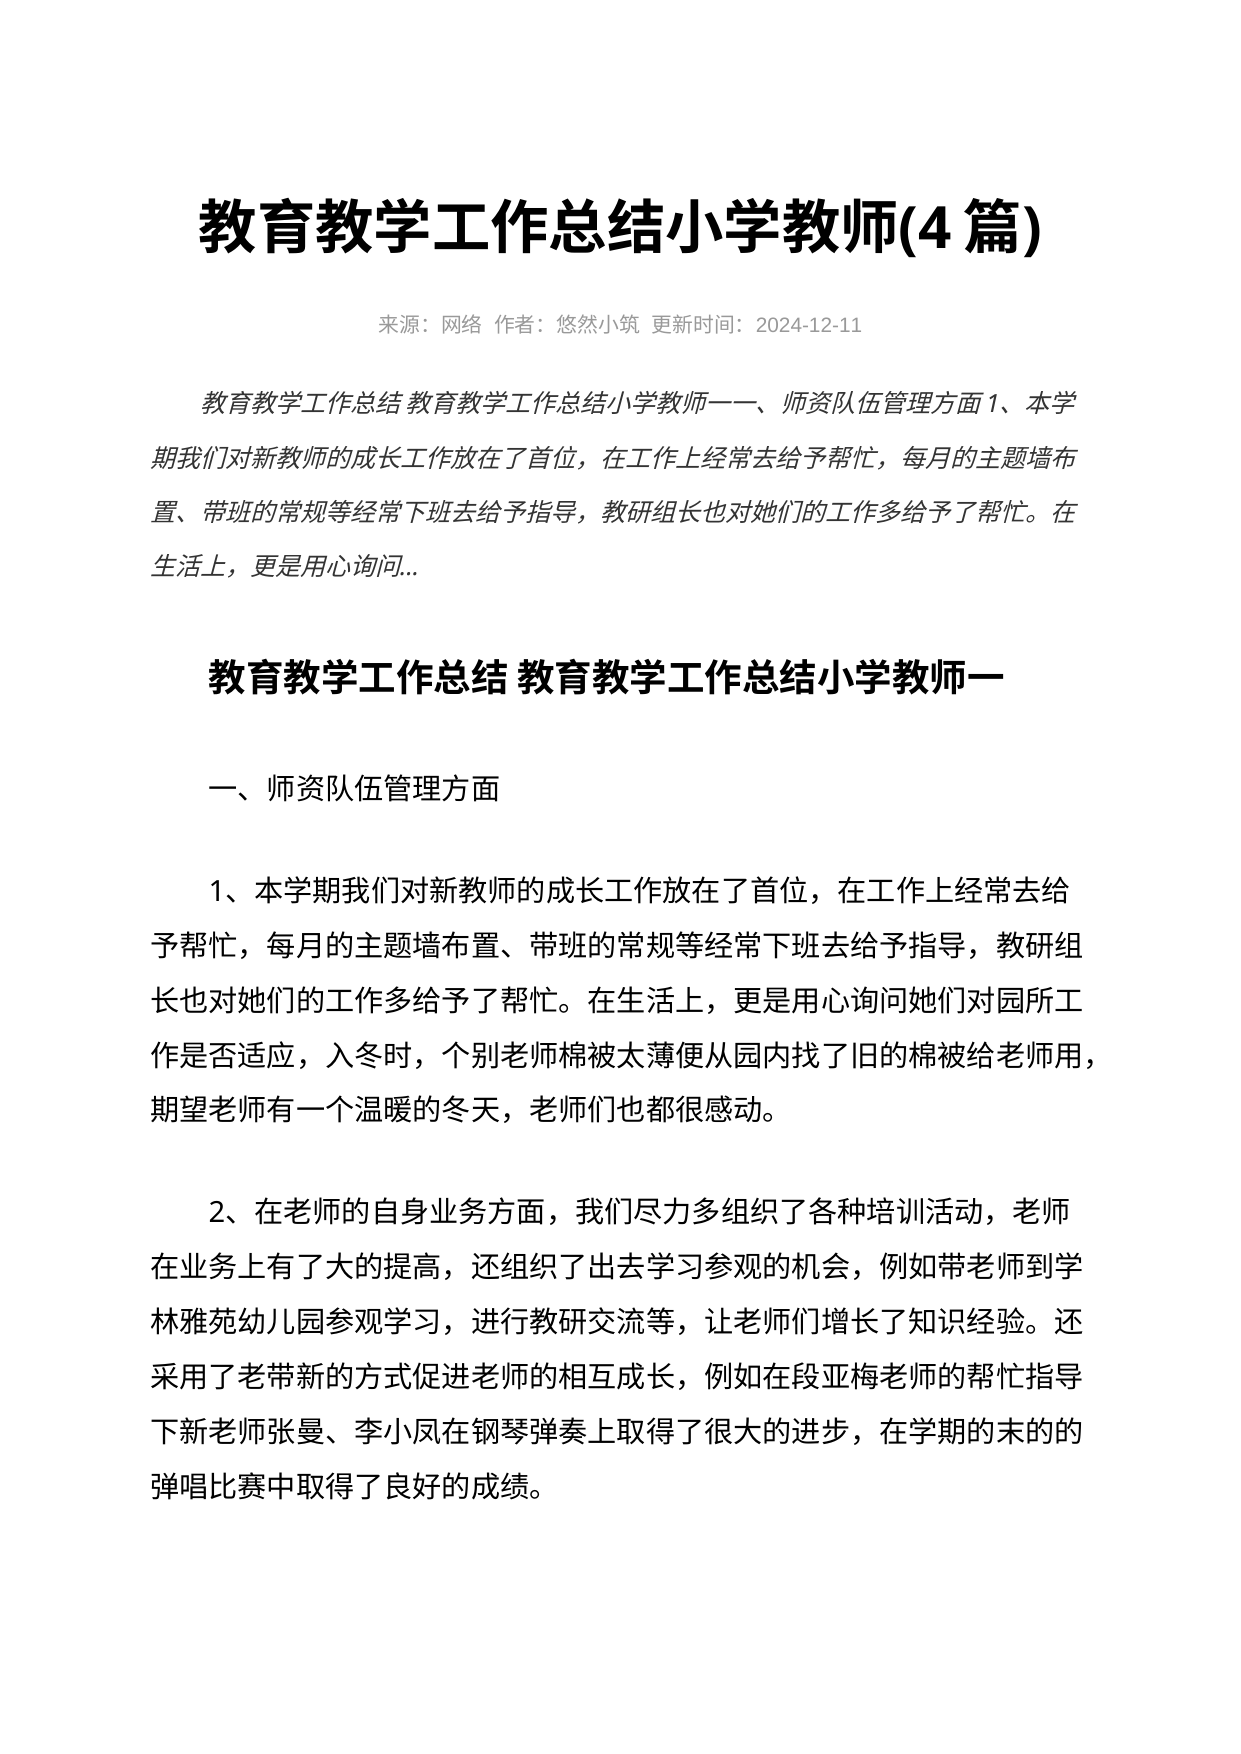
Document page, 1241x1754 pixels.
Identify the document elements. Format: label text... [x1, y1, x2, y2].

text 1、本学期我们对新教师的成长工作放在了首位，在工作上经常去给予帮忙，每月的主题墙布置、带班的常规等经常下班去给予指导，教研组长也对她们的工作多给予了帮忙。在生活上，更是用心询问她们对园所工作是否适应，入冬时，个别老师棉被太薄便从园内找了旧的棉被给老师用，期望老师有一个温暖的冬天，老师们也都很感动。 [150, 867, 1090, 1129]
subtitle 教育教学工作总结小学教师(4篇) [150, 181, 1090, 266]
text 一、师资队伍管理方面 [150, 766, 1090, 808]
text 2、在老师的自身业务方面，我们尽力多组织了各种培训活动，老师在业务上有了大的提高，还组织了出去学习参观的机会，例如带老师到学林雅苑幼儿园参观学习，进行教研交流等，让老师们增长了知识经验。还采用了老带新的方式促进老师的相互成长，例如在段亚梅老师的帮忙指导下新老师张曼、李小凤在钢琴弹奏上取得了很大的进步，在学期的末的的弹唱比赛中取得了良好的成绩。 [150, 1189, 1090, 1506]
text 教育教学工作总结 教育教学工作总结小学教师一一、师资队伍管理方面1、本学期我们对新教师的成长工作放在了首位，在工作上经常去给予帮忙，每月的主题墙布置、带班的常规等经常下班去给予指导，教研组长也对她们的工作多给予了帮忙。在生活上，更是用心询问... [150, 384, 1090, 583]
text 来源：网络 作者：悠然小筑 更新时间：2024-12-11 [150, 313, 1090, 337]
text 教育教学工作总结 教育教学工作总结小学教师一 [150, 648, 1090, 702]
